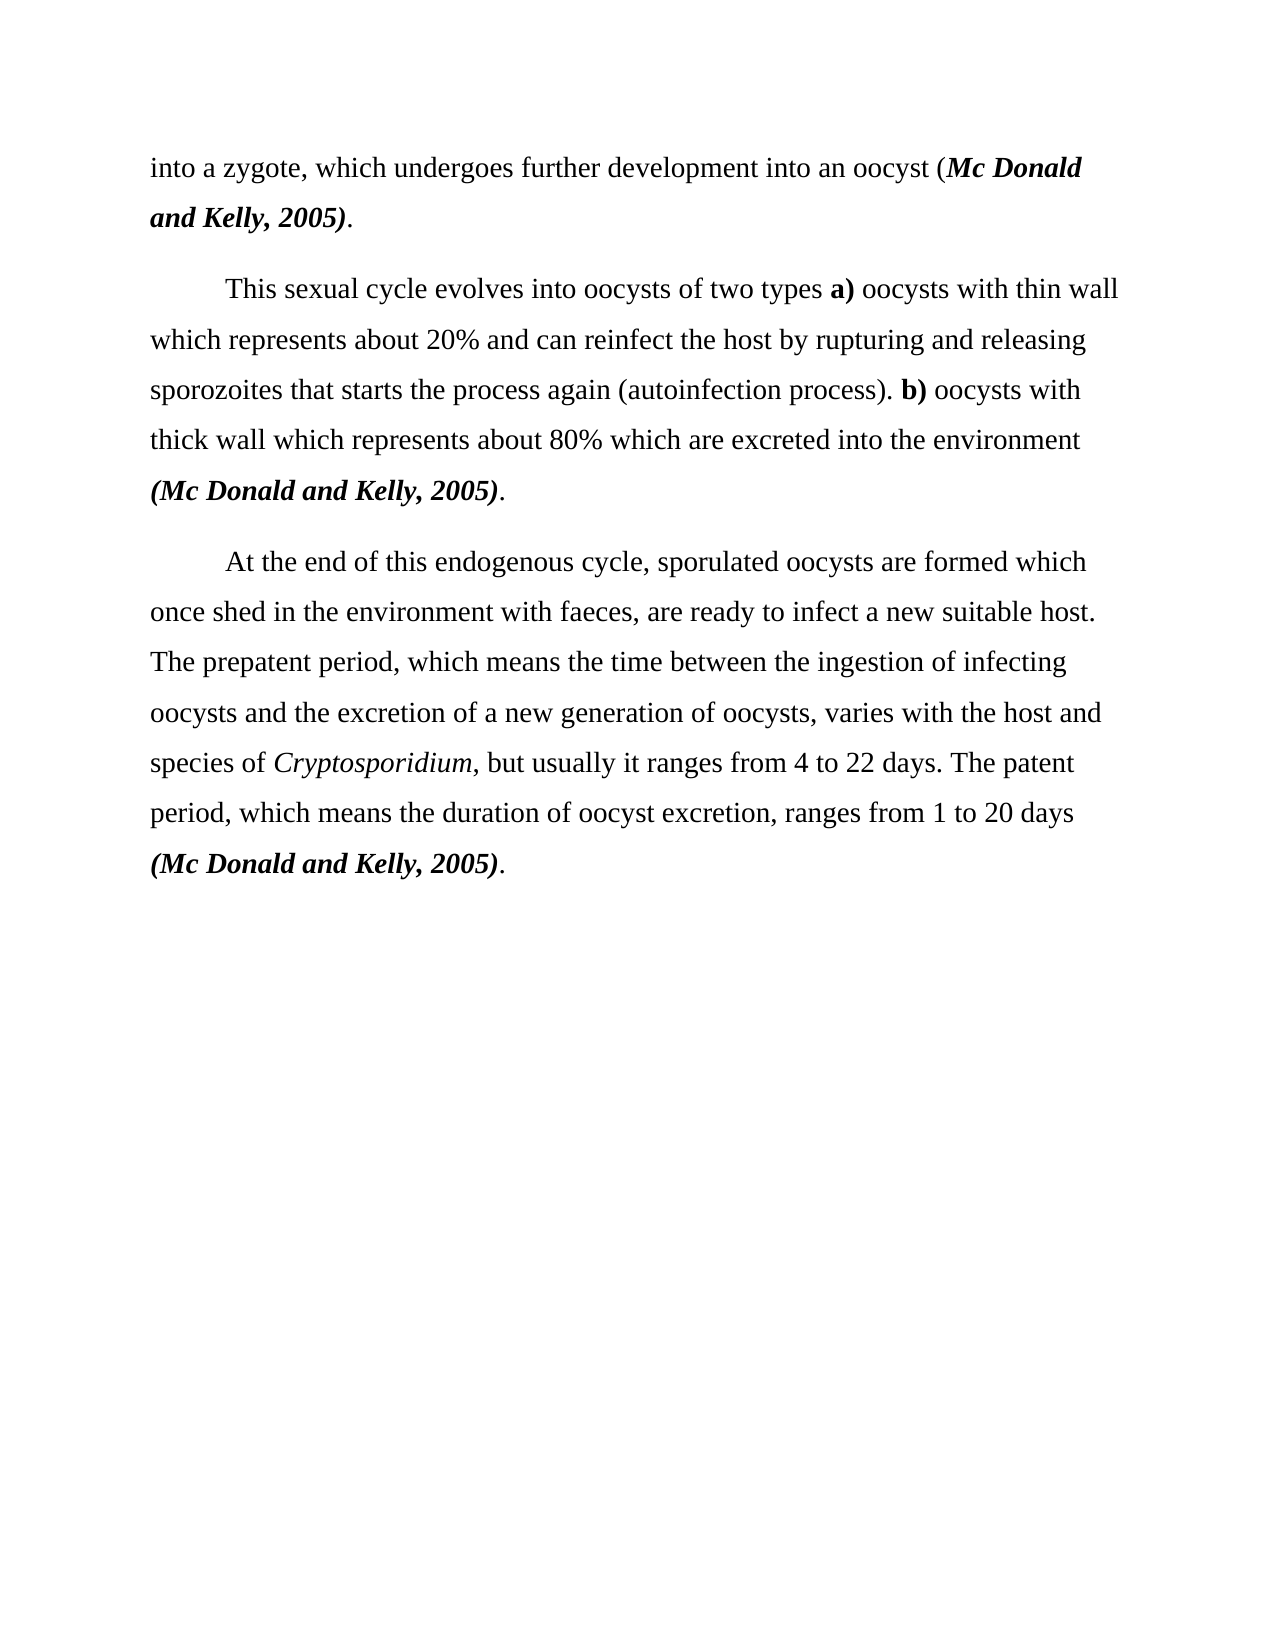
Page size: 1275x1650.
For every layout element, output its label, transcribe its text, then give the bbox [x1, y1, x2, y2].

text This sexual cycle evolves into oocysts of two types a) oocysts with thin wall which represents about 20% and can reinfect the host by rupturing and releasing sporozoites that starts the process again (autoinfection process). b) oocysts with thick wall which represents about 80% which are excreted into the environment (Mc Donald and Kelly, 2005). [150, 271, 1125, 506]
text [150, 150, 1125, 234]
text At the end of this endogenous cycle, sporulated oocysts are formed which once shed in the environment with faeces, are ready to infect a new suitable host. The prepatent period, which means the time between the ingestion of infecting oocysts and the excretion of a new generation of oocysts, varies with the host and species of Cryptosporidium, but usually it ranges from 4 to 22 days. The patent period, which means the duration of oocyst excretion, ranges from 1 to 20 days (Mc Donald and Kelly, 2005). [150, 544, 1125, 879]
